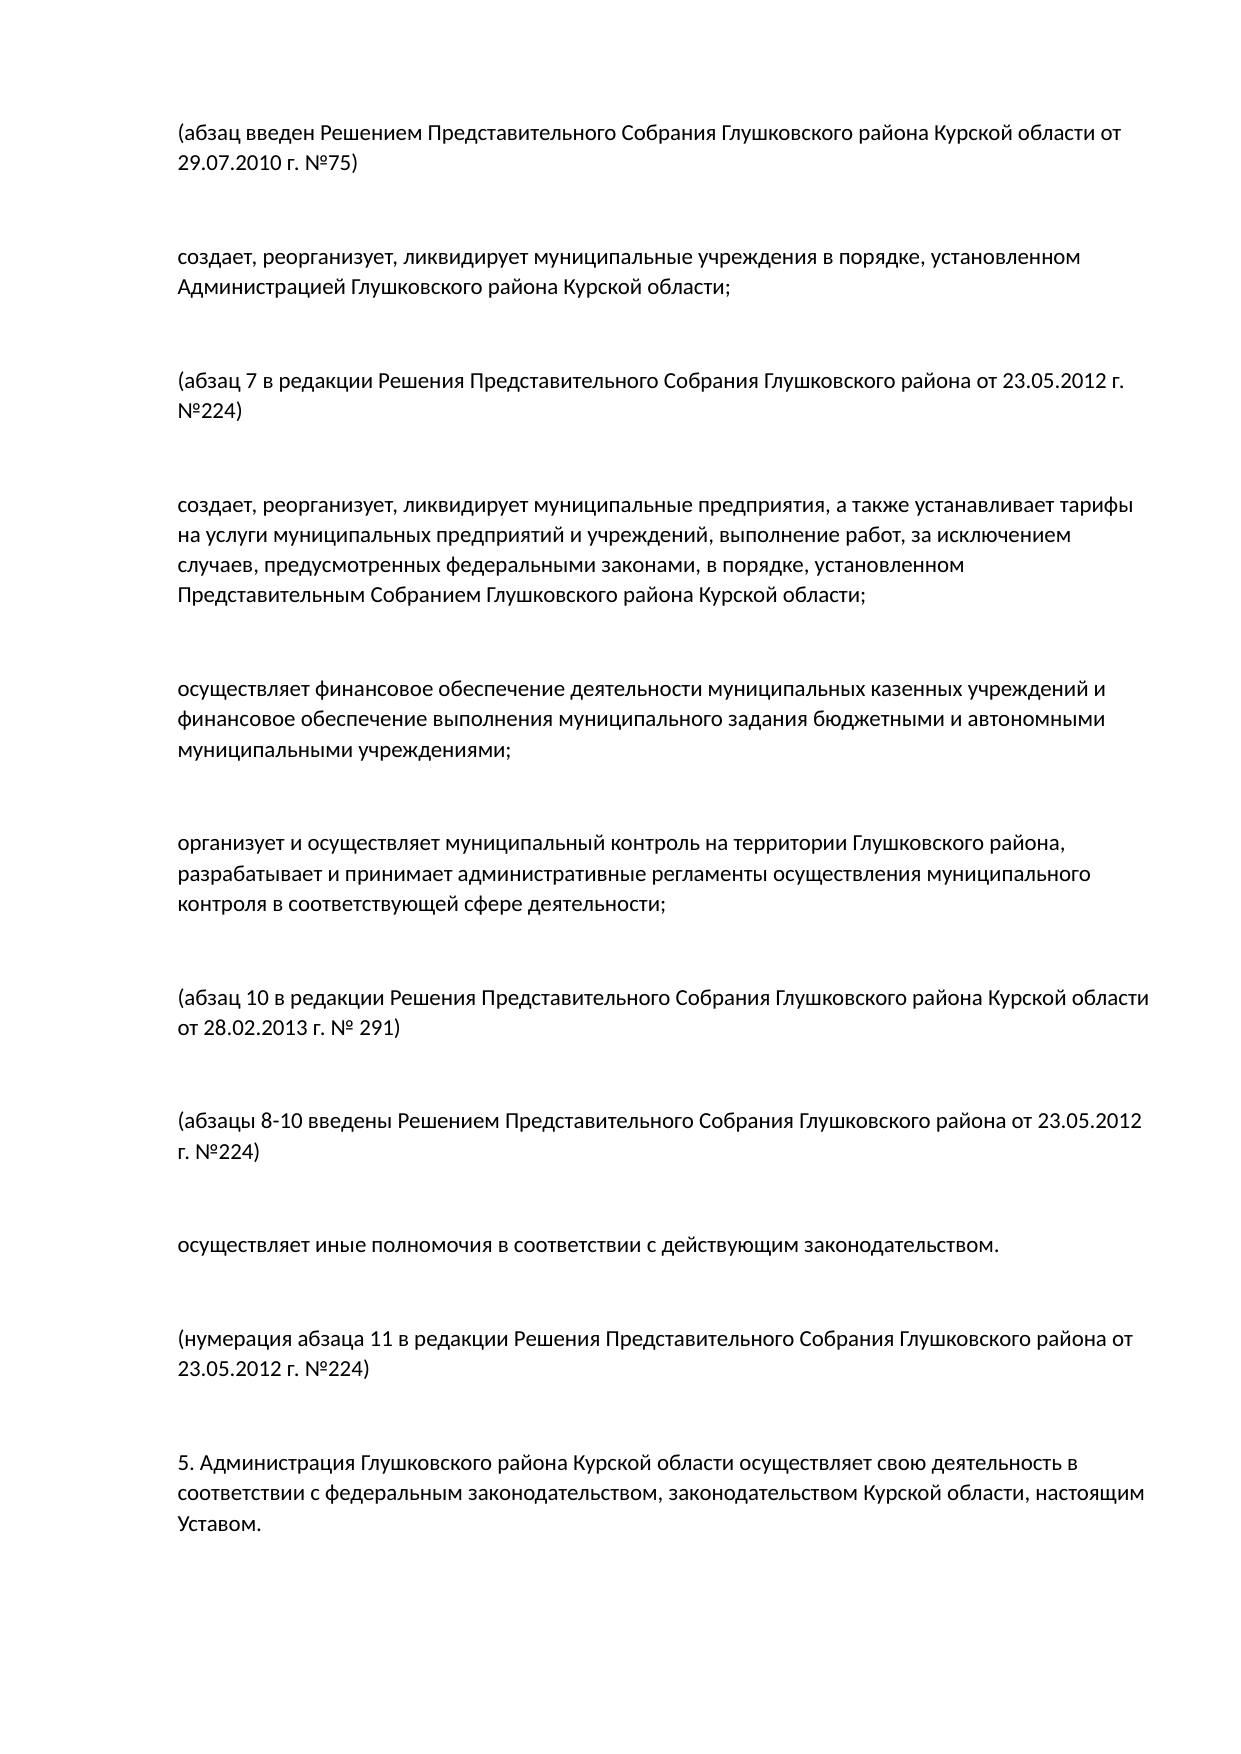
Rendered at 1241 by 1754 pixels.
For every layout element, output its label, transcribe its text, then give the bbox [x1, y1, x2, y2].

text (абзац введен Решением Представительного Собрания Глушковского района Курской области от 29.07.2010 г. №75) [177, 118, 1152, 176]
text 5. Администрация Глушковского района Курской области осуществляет свою деятельность в соответствии с федеральным законодательством, законодательством Курской области, настоящим Уставом. [177, 1448, 1152, 1537]
text (нумерация абзаца 11 в редакции Решения Представительного Собрания Глушковского района от 23.05.2012 г. №224) [177, 1324, 1152, 1383]
text (абзац 10 в редакции Решения Представительного Собрания Глушковского района Курской области от 28.02.2013 г. № 291) [177, 983, 1152, 1041]
text (абзацы 8-10 введены Решением Представительного Собрания Глушковского района от 23.05.2012 г. №224) [177, 1107, 1152, 1165]
text организует и осуществляет муниципальный контроль на территории Глушковского района, разрабатывает и принимает административные регламенты осуществления муниципального контроля в соответствующей сфере деятельности; [177, 828, 1152, 917]
text создает, реорганизует, ликвидирует муниципальные предприятия, а также устанавливает тарифы на услуги муниципальных предприятий и учреждений, выполнение работ, за исключением случаев, предусмотренных федеральными законами, в порядке, установленном Представительным Собранием Глушковского района Курской области; [177, 490, 1152, 609]
text осуществляет иные полномочия в соответствии с действующим законодательством. [177, 1231, 1152, 1259]
text создает, реорганизует, ликвидирует муниципальные учреждения в порядке, установленном Администрацией Глушковского района Курской области; [177, 242, 1152, 300]
text осуществляет финансовое обеспечение деятельности муниципальных казенных учреждений и финансовое обеспечение выполнения муниципального задания бюджетными и автономными муниципальными учреждениями; [177, 674, 1152, 763]
text (абзац 7 в редакции Решения Представительного Собрания Глушковского района от 23.05.2012 г. №224) [177, 366, 1152, 424]
